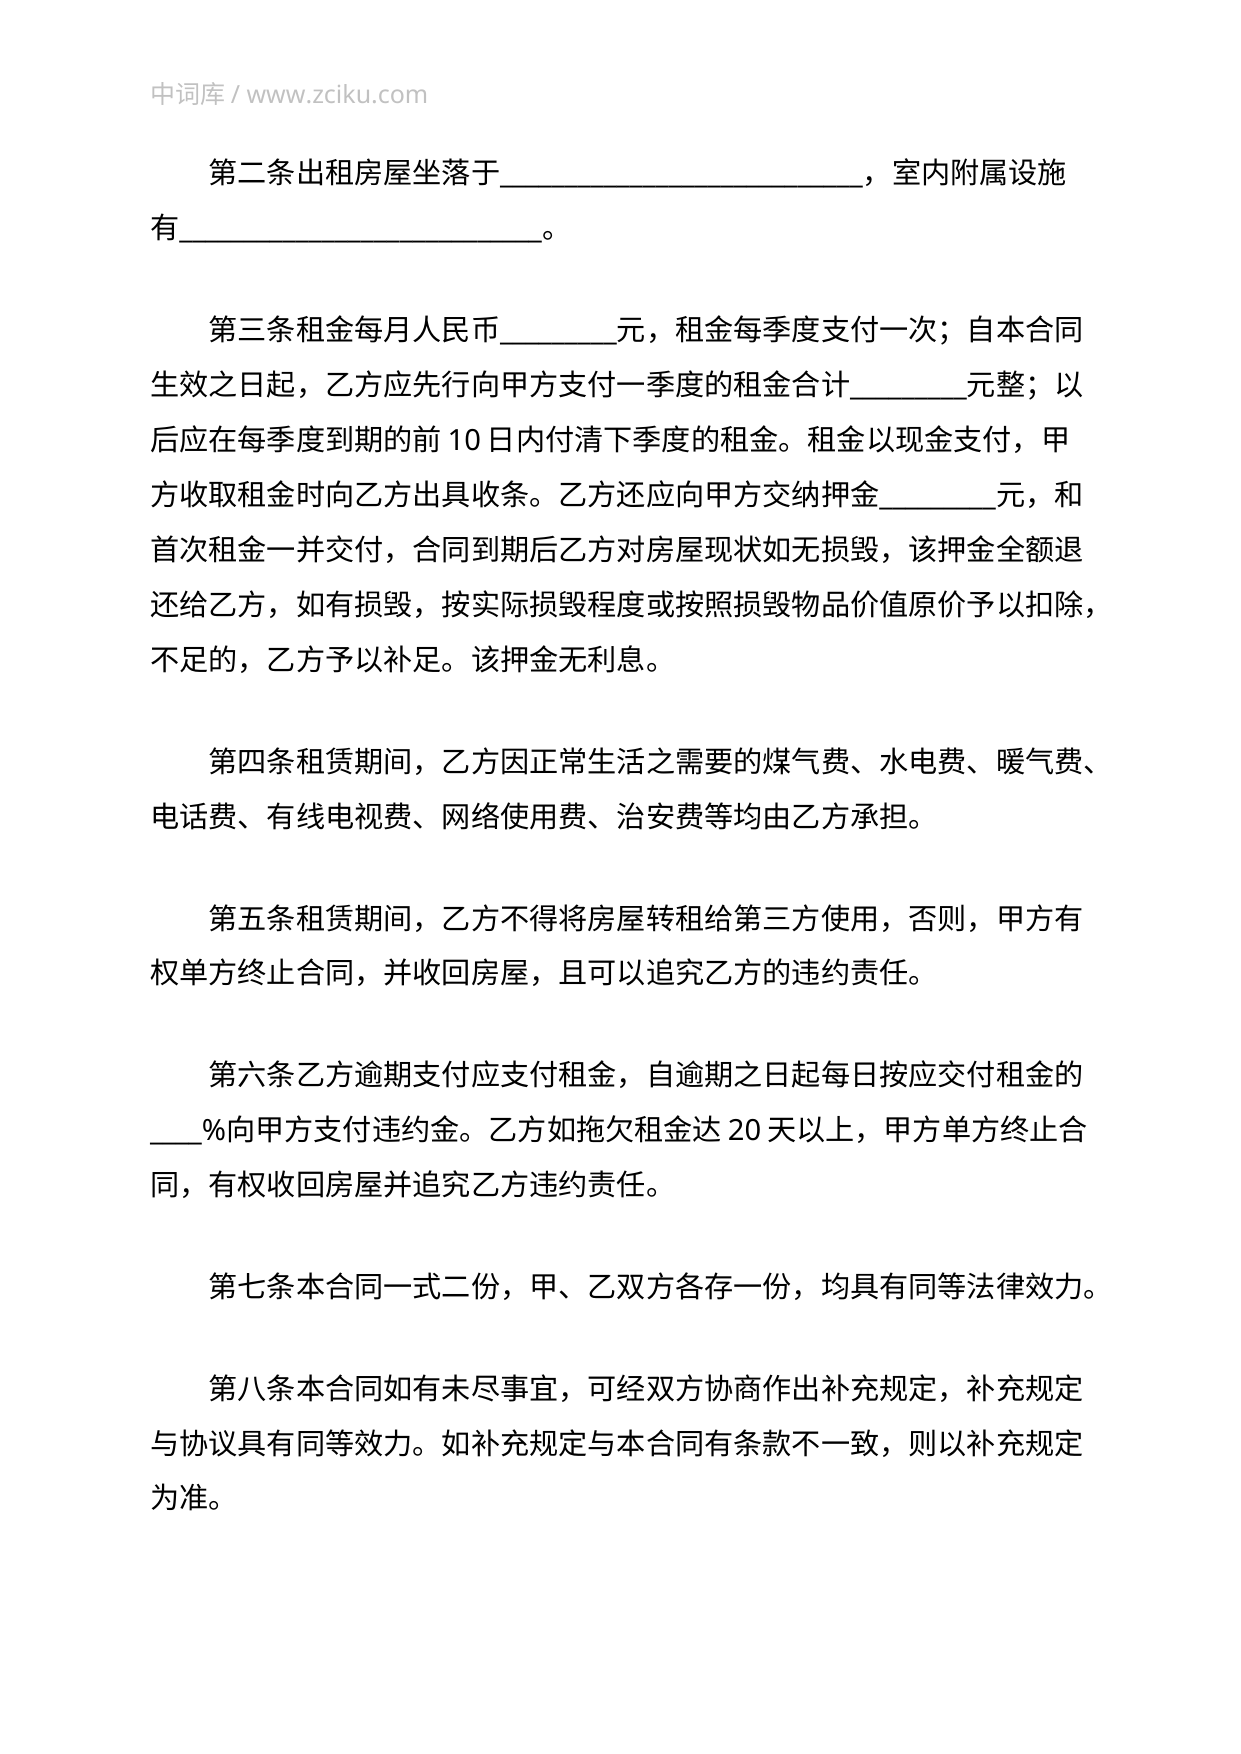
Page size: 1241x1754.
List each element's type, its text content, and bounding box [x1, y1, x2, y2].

text 第六条乙方逾期支付应支付租金，自逾期之日起每日按应交付租金的____%向甲方支付违约金。乙方如拖欠租金达20天以上，甲方单方终止合同，有权收回房屋并追究乙方违约责任。 [150, 1052, 1090, 1204]
text 第八条本合同如有未尽事宜，可经双方协商作出补充规定，补充规定与协议具有同等效力。如补充规定与本合同有条款不一致，则以补充规定为准。 [150, 1365, 1090, 1517]
text 第四条租赁期间，乙方因正常生活之需要的煤气费、水电费、暖气费、电话费、有线电视费、网络使用费、治安费等均由乙方承担。 [150, 738, 1090, 836]
text 第二条出租房屋坐落于____________________________，室内附属设施有____________________________。 [150, 150, 1090, 247]
text 第三条租金每月人民币_________元，租金每季度支付一次；自本合同生效之日起，乙方应先行向甲方支付一季度的租金合计_________元整；以后应在每季度到期的前10日内付清下季度的租金。租金以现金支付，甲方收取租金时向乙方出具收条。乙方还应向甲方交纳押金_________元，和首次租金一并交付，合同到期后乙方对房屋现状如无损毁，该押金全额退还给乙方，如有损毁，按实际损毁程度或按照损毁物品价值原价予以扣除，不足的，乙方予以补足。该押金无利息。 [150, 307, 1090, 679]
text 第五条租赁期间，乙方不得将房屋转租给第三方使用，否则，甲方有权单方终止合同，并收回房屋，且可以追究乙方的违约责任。 [150, 895, 1090, 992]
text 第七条本合同一式二份，甲、乙双方各存一份，均具有同等法律效力。 [150, 1263, 1090, 1306]
